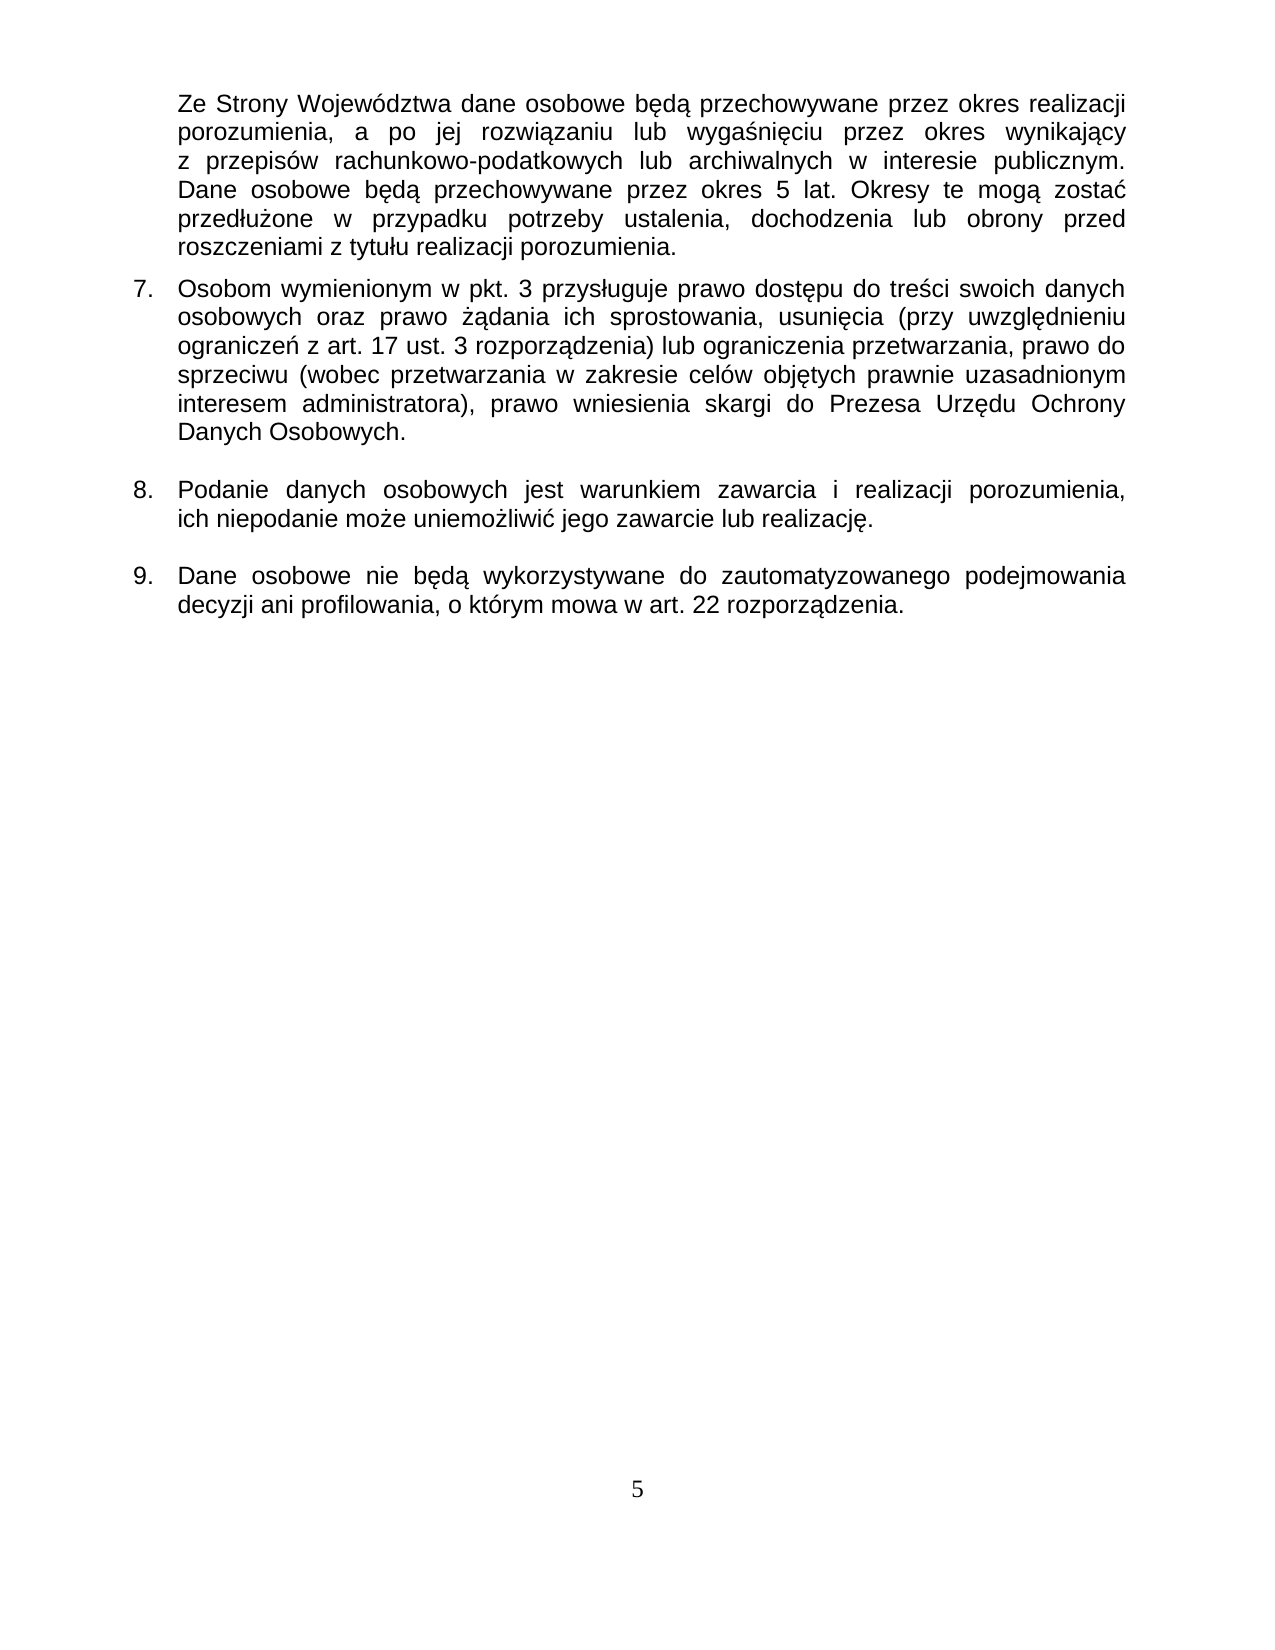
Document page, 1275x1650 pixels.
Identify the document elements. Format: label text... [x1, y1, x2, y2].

list Dane osobowe nie będą wykorzystywane do zautomatyzowanego podejmowania decyzji ani profilowania, o którym mowa w art. 22 rozporządzenia. [133, 561, 1127, 619]
text Ze Strony Województwa dane osobowe będą przechowywane przez okres realizacji porozumienia, a po jej rozwiązaniu lub wygaśnięciu przez okres wynikający z przepisów rachunkowo-podatkowych lub archiwalnych w interesie publicznym. Dane osobowe będą przechowywane przez okres 5 lat. Okresy te mogą zostać przedłużone w przypadku potrzeby ustalenia, dochodzenia lub obrony przed roszczeniami z tytułu realizacji porozumienia. [177, 89, 1127, 261]
list Osobom wymienionym w pkt. 3 przysługuje prawo dostępu do treści swoich danych osobowych oraz prawo żądania ich sprostowania, usunięcia (przy uwzględnieniu ograniczeń z art. 17 ust. 3 rozporządzenia) lub ograniczenia przetwarzania, prawo do sprzeciwu (wobec przetwarzania w zakresie celów objętych prawnie uzasadnionym interesem administratora), prawo wniesienia skargi do Prezesa Urzędu Ochrony Danych Osobowych. [133, 274, 1127, 446]
list Podanie danych osobowych jest warunkiem zawarcia i realizacji porozumienia, ich niepodanie może uniemożliwić jego zawarcie lub realizację. [133, 475, 1127, 532]
